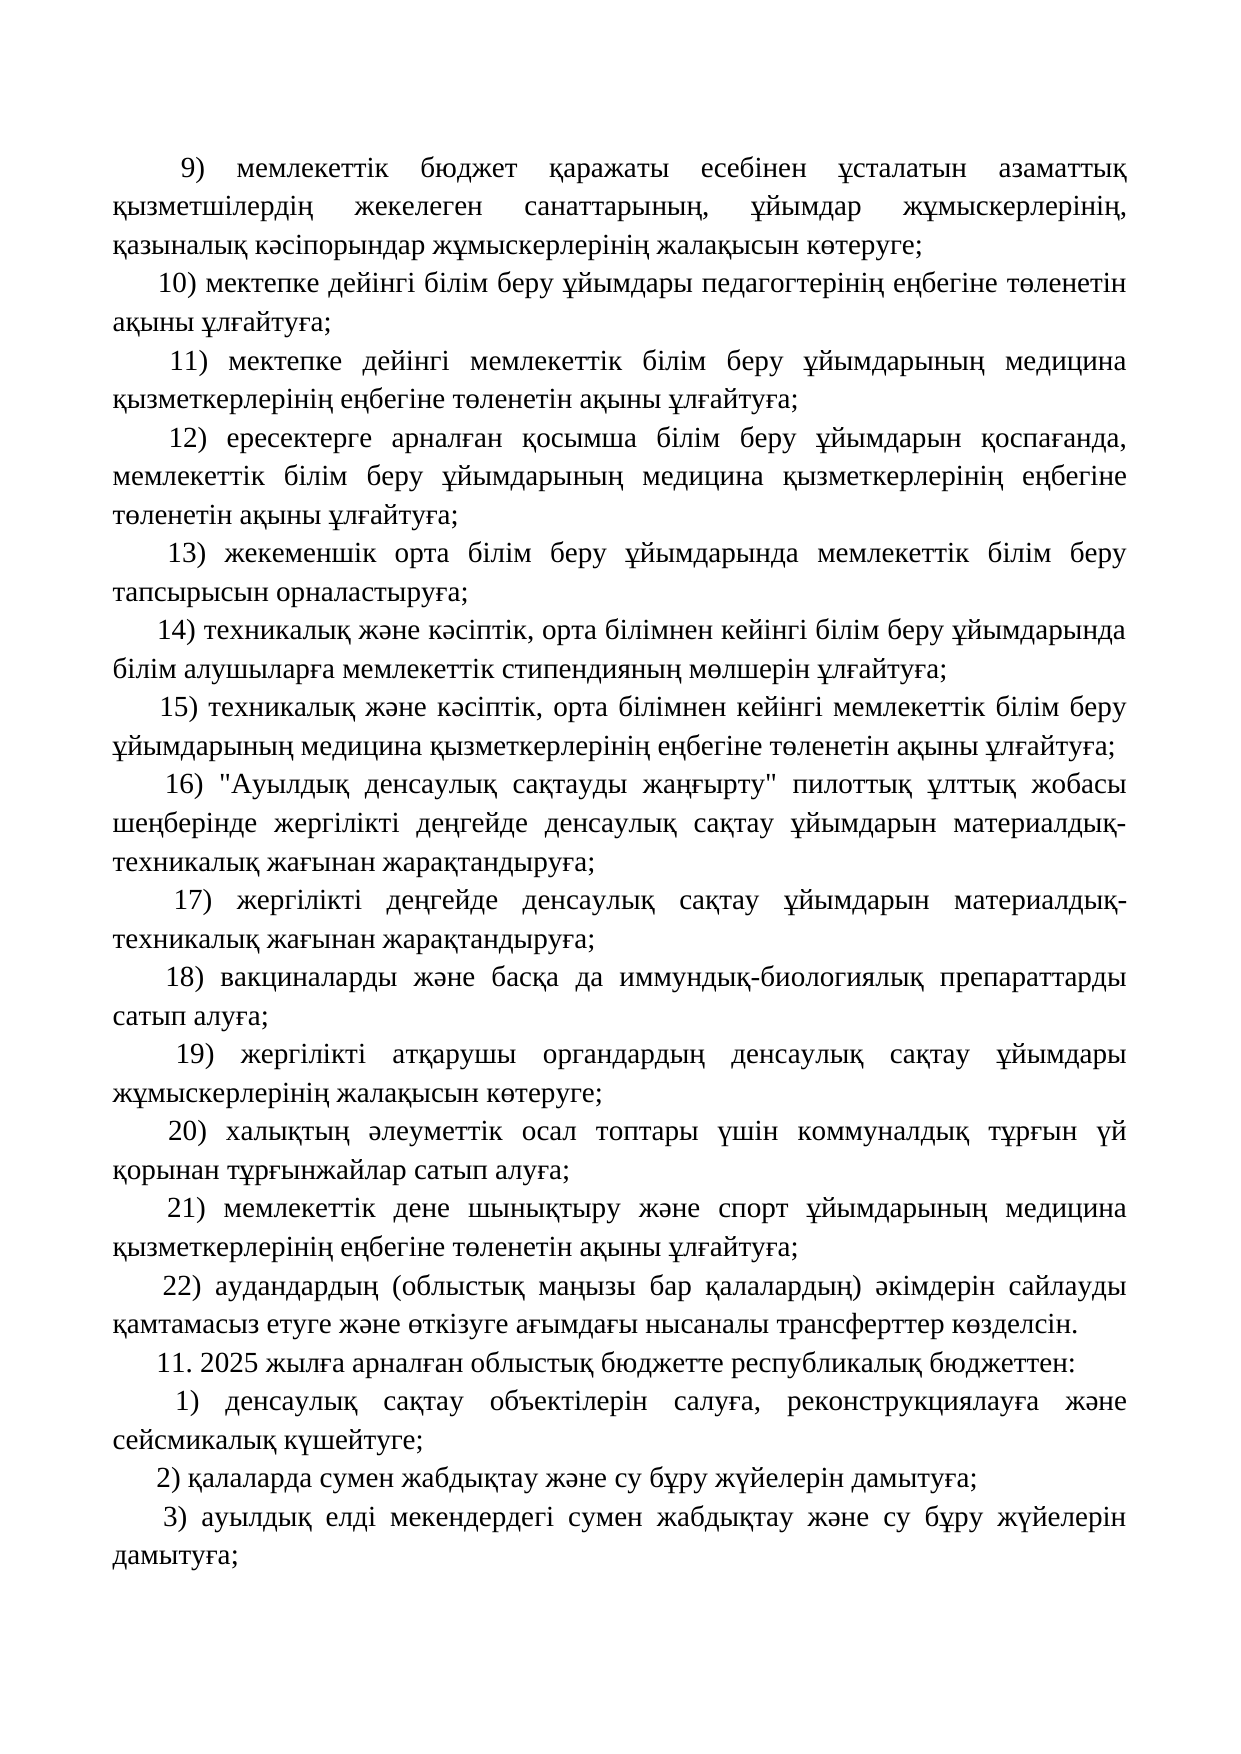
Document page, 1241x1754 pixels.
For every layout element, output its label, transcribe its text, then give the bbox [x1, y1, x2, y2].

text 15) техникалық және кәсіптік, орта білімнен кейінгі мемлекеттік білім беру ұйымдарының медицина қызметкерлерінің еңбегіне төленетін ақыны ұлғайтуға; [112, 689, 1128, 762]
text 16) "Ауылдық денсаулық сақтауды жаңғырту" пилоттық ұлттық жобасы шеңберінде жергілікті деңгейде денсаулық сақтау ұйымдарын материалдық-техникалық жағынан жарақтандыруға; [112, 767, 1128, 877]
text 18) вакциналарды және басқа да иммундық-биологиялық препараттарды сатып алуға; [112, 959, 1128, 1031]
text 12) ересектерге арналған қосымша білім беру ұйымдарын қоспағанда, мемлекеттік білім беру ұйымдарының медицина қызметкерлерінің еңбегіне төленетін ақыны ұлғайтуға; [112, 420, 1128, 530]
text 17) жергілікті деңгейде денсаулық сақтау ұйымдарын материалдық-техникалық жағынан жарақтандыруға; [112, 882, 1128, 954]
text 11) мектепке дейінгі мемлекеттік білім беру ұйымдарының медицина қызметкерлерінің еңбегіне төленетін ақыны ұлғайтуға; [112, 343, 1128, 415]
text 14) техникалық және кәсіптік, орта білімнен кейінгі білім беру ұйымдарында білім алушыларға мемлекеттік стипендияның мөлшерін ұлғайтуға; [112, 612, 1128, 684]
text 10) мектепке дейінгі білім беру ұйымдары педагогтерінің еңбегіне төленетін ақыны ұлғайтуға; [112, 266, 1128, 338]
text 3) ауылдық елді мекендердегі сумен жабдықтау және су бұру жүйелерін дамытуға; [112, 1499, 1128, 1571]
text 9) мемлекеттік бюджет қаражаты есебінен ұсталатын азаматтық қызметшілердің жекелеген санаттарының, ұйымдар жұмыскерлерінің, қазыналық кәсіпорындар жұмыскерлерінің жалақысын көтеруге; [112, 150, 1128, 261]
text 13) жекеменшік орта білім беру ұйымдарында мемлекеттік білім беру тапсырысын орналастыруға; [112, 535, 1128, 607]
text 21) мемлекеттік дене шынықтыру және спорт ұйымдарының медицина қызметкерлерінің еңбегіне төленетін ақыны ұлғайтуға; [112, 1191, 1128, 1263]
text 20) халықтың әлеуметтік осал топтары үшін коммуналдық тұрғын үй қорынан тұрғынжайлар сатып алуға; [112, 1113, 1128, 1186]
text 1) денсаулық сақтау объектілерін салуға, реконструкциялауға және сейсмикалық күшейтуге; [112, 1383, 1128, 1455]
text 22) аудандардың (облыстық маңызы бар қалалардың) әкімдерін сайлауды қамтамасыз етуге және өткізуге ағымдағы нысаналы трансферттер көзделсін. [112, 1268, 1128, 1340]
text 19) жергілікті атқарушы органдардың денсаулық сақтау ұйымдары жұмыскерлерінің жалақысын көтеруге; [112, 1036, 1128, 1108]
text 11. 2025 жылға арналған облыстық бюджетте республикалық бюджеттен: [112, 1345, 1128, 1378]
text 2) қалаларда сумен жабдықтау және су бұру жүйелерін дамытуға; [112, 1460, 1128, 1494]
